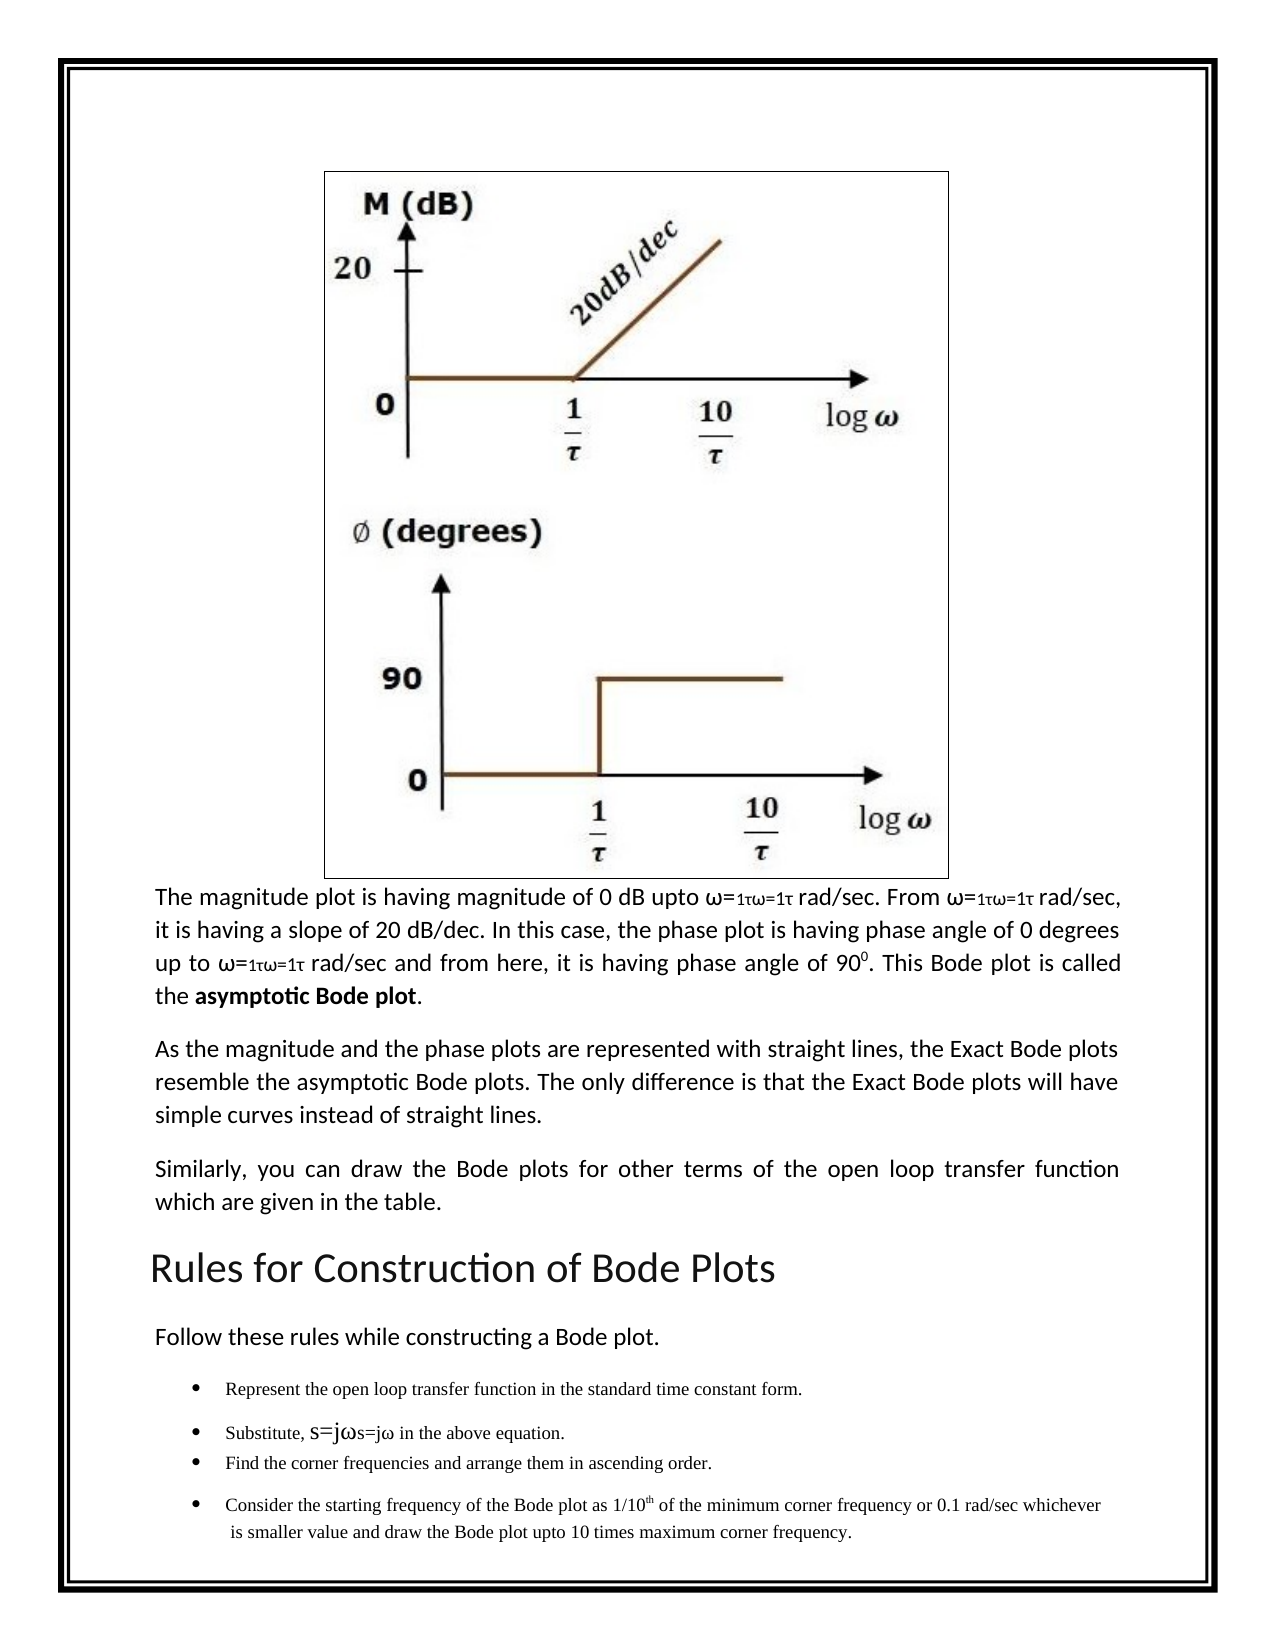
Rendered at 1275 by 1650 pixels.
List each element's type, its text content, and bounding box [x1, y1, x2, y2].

text Follow these rules while constructing a Bode plot. [155, 1321, 1275, 1352]
subtitle Rules for Construction of Bode Plots [150, 1240, 1275, 1293]
list Consider the starting frequency of the Bode plot as 1/10th of the minimum corner frequency or 0.1 rad/sec whichever is smaller value and draw the Bode plot upto 10 times maximum corner frequency. [192, 1493, 1113, 1543]
text The magnitude plot is having magnitude of 0 dB upto ω=1τω=1τ rad/sec. From ω=1τω=1τ rad/sec, it is having a slope of 20 dB/dec. In this case, the phase plot is having phase angle of 0 degrees up to ω=1τω=1τ rad/sec and from here, it is having phase angle of 900. This Bode plot is called the asymptotic Bode plot. [155, 881, 1121, 1010]
list Represent the open loop transfer function in the standard time constant form. [192, 1378, 1275, 1399]
text As the magnitude and the phase plots are represented with straight lines, the Exact Bode plots resemble the asymptotic Bode plots. The only difference is that the Exact Bode plots will have simple curves instead of straight lines. [155, 1033, 1120, 1130]
text Similarly, you can draw the Bode plots for other terms of the open loop transfer function which are given in the table. [155, 1153, 1119, 1217]
list Substitute, s=jωs=jω in the above equation. [192, 1416, 1275, 1445]
list Find the corner frequencies and arrange them in ascending order. [192, 1452, 1275, 1473]
picture [325, 172, 948, 878]
